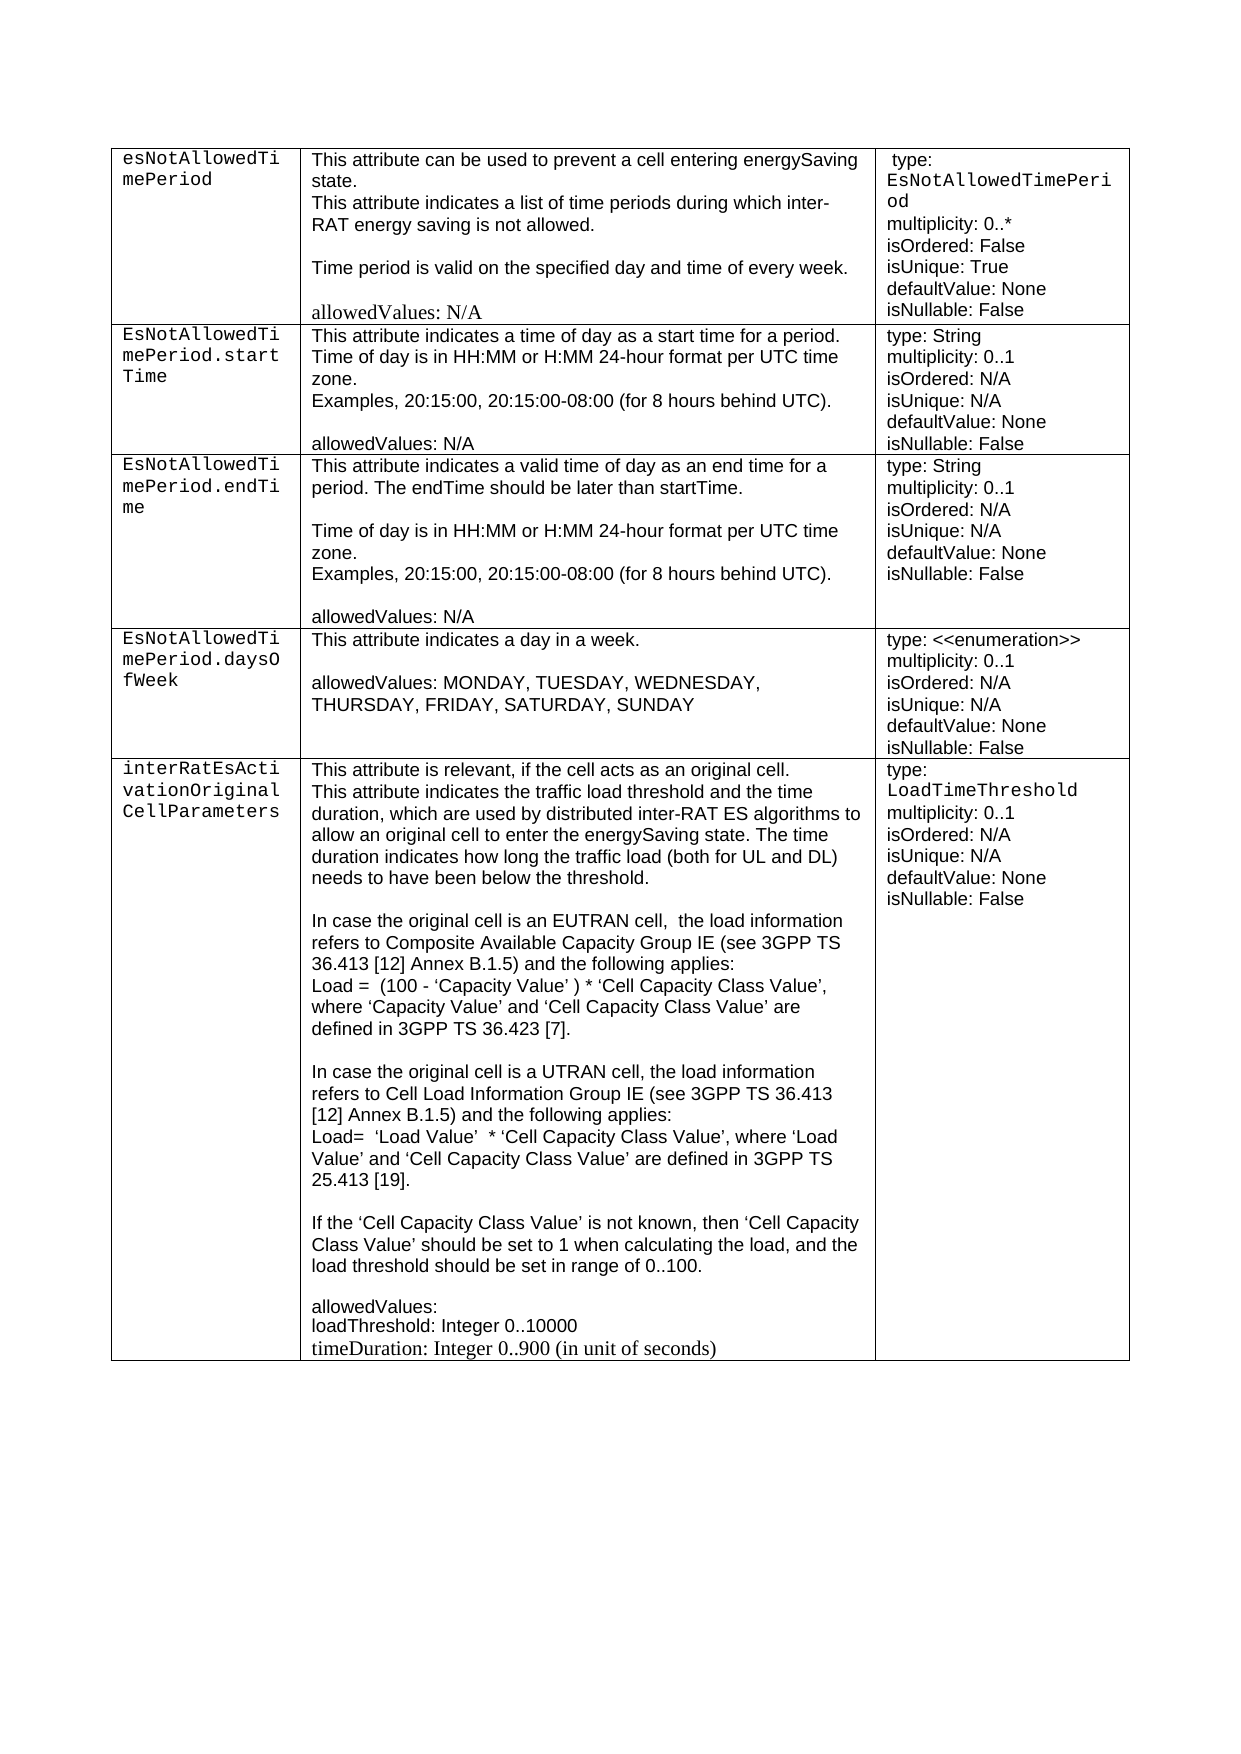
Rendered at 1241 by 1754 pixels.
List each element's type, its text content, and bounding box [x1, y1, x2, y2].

table_cell type: String multiplicity: 0..1 isOrdered: N/A isUnique: N/A defaultValue: None isNullable: False [876, 325, 1129, 454]
table_cell EsNotAllowedTimePeriod.daysOfWeek [112, 629, 300, 758]
table_cell type: EsNotAllowedTimePeriod multiplicity: 0..* isOrdered: False isUnique: True defaultValue: None isNullable: False [876, 149, 1129, 324]
table_cell This attribute indicates a day in a week. allowedValues: MONDAY, TUESDAY, WEDNESDAY, THURSDAY, FRIDAY, SATURDAY, SUNDAY [301, 629, 875, 758]
table_cell type: <<enumeration>> multiplicity: 0..1 isOrdered: N/A isUnique: N/A defaultValue: None isNullable: False [876, 629, 1129, 758]
table_cell EsNotAllowedTimePeriod.endTime [112, 455, 300, 628]
table_cell EsNotAllowedTimePeriod.startTime [112, 325, 300, 454]
table_cell This attribute can be used to prevent a cell entering energySaving state. This attribute indicates a list of time periods during which inter-RAT energy saving is not allowed. Time period is valid on the specified day and time of every week. allowedValues: N/A [301, 149, 875, 324]
table_cell This attribute indicates a valid time of day as an end time for a period. The endTime should be later than startTime. Time of day is in HH:MM or H:MM 24-hour format per UTC time zone. Examples, 20:15:00, 20:15:00-08:00 (for 8 hours behind UTC). allowedValues: N/A [301, 455, 875, 628]
table_cell type: String multiplicity: 0..1 isOrdered: N/A isUnique: N/A defaultValue: None isNullable: False [876, 455, 1129, 628]
table_cell This attribute is relevant, if the cell acts as an original cell. This attribute indicates the traffic load threshold and the time duration, which are used by distributed inter-RAT ES algorithms to allow an original cell to enter the energySaving state. The time duration indicates how long the traffic load (both for UL and DL) needs to have been below the threshold. In case the original cell is an EUTRAN cell, the load information refers to Composite Available Capacity Group IE (see 3GPP TS 36.413 [12] Annex B.1.5) and the following applies: Load = (100 - ‘Capacity Value’ ) * ‘Cell Capacity Class Value’, where ‘Capacity Value’ and ‘Cell Capacity Class Value’ are defined in 3GPP TS 36.423 [7]. In case the original cell is a UTRAN cell, the load information refers to Cell Load Information Group IE (see 3GPP TS 36.413 [12] Annex B.1.5) and the following applies: Load= ‘Load Value’ * ‘Cell Capacity Class Value’, where ‘Load Value’ and ‘Cell Capacity Class Value’ are defined in 3GPP TS 25.413 [19]. If the ‘Cell Capacity Class Value’ is not known, then ‘Cell Capacity Class Value’ should be set to 1 when calculating the load, and the load threshold should be set in range of 0..100. allowedValues: loadThreshold: Integer 0..10000 timeDuration: Integer 0..900 (in unit of seconds) [301, 759, 875, 1360]
table_cell esNotAllowedTimePeriod [112, 149, 300, 324]
table_cell This attribute indicates a time of day as a start time for a period. Time of day is in HH:MM or H:MM 24-hour format per UTC time zone. Examples, 20:15:00, 20:15:00-08:00 (for 8 hours behind UTC). allowedValues: N/A [301, 325, 875, 454]
table_cell interRatEsActivationOriginalCellParameters [112, 759, 300, 1360]
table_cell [876, 759, 1129, 1360]
